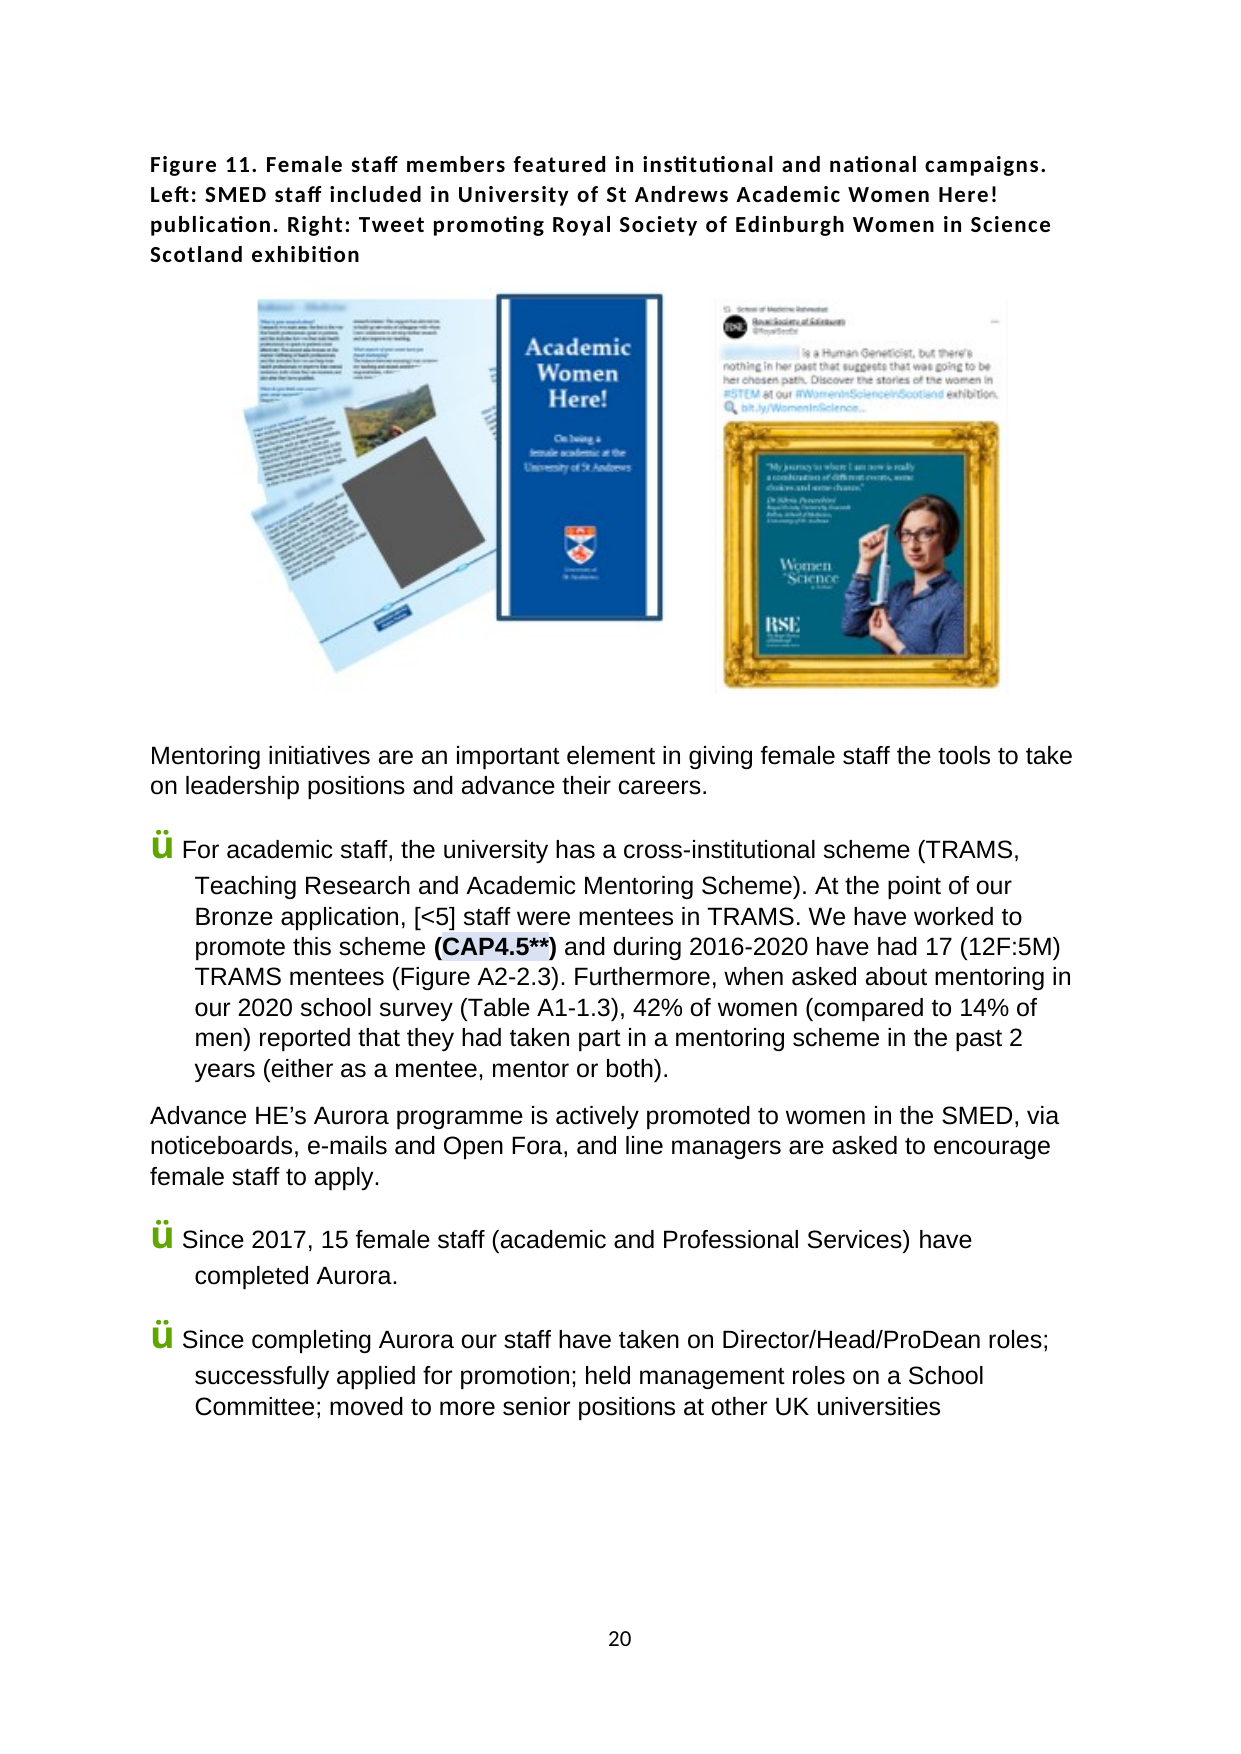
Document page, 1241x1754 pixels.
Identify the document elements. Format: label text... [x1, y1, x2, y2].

picture [231, 286, 1009, 694]
text Mentoring initiatives are an important element in giving female staff the tools to take on leadership positions and advance their careers. [150, 741, 1090, 800]
text ü Since 2017, 15 female staff (academic and Professional Services) have completed Aurora. [150, 1208, 1090, 1290]
text Advance HE’s Aurora programme is actively promoted to women in the SMED, via noticeboards, e-mails and Open Fora, and line managers are asked to encourage female staff to apply. [150, 1101, 1090, 1190]
subtitle Figure 11. Female staff members featured in institutional and national campaigns. Left: SMED staff included in University of St Andrews Academic Women Here! publication. Right: Tweet promoting Royal Society of Edinburgh Women in Science Scotland exhibition [150, 150, 1090, 268]
text ü Since completing Aurora our staff have taken on Director/Head/ProDean roles; successfully applied for promotion; held management roles on a School Committee; moved to more senior positions at other UK universities [150, 1308, 1090, 1420]
text ü For academic staff, the university has a cross-institutional scheme (TRAMS, Teaching Research and Academic Mentoring Scheme). At the point of our Bronze application, [<5] staff were mentees in TRAMS. We have worked to promote this scheme (CAP4.5**) and during 2016-2020 have had 17 (12F:5M) TRAMS mentees (Figure A2-2.3). Furthermore, when asked about mentoring in our 2020 school survey (Table A1-1.3), 42% of women (compared to 14% of men) reported that they had taken part in a mentoring scheme in the past 2 years (either as a mentee, mentor or both). [150, 818, 1090, 1082]
